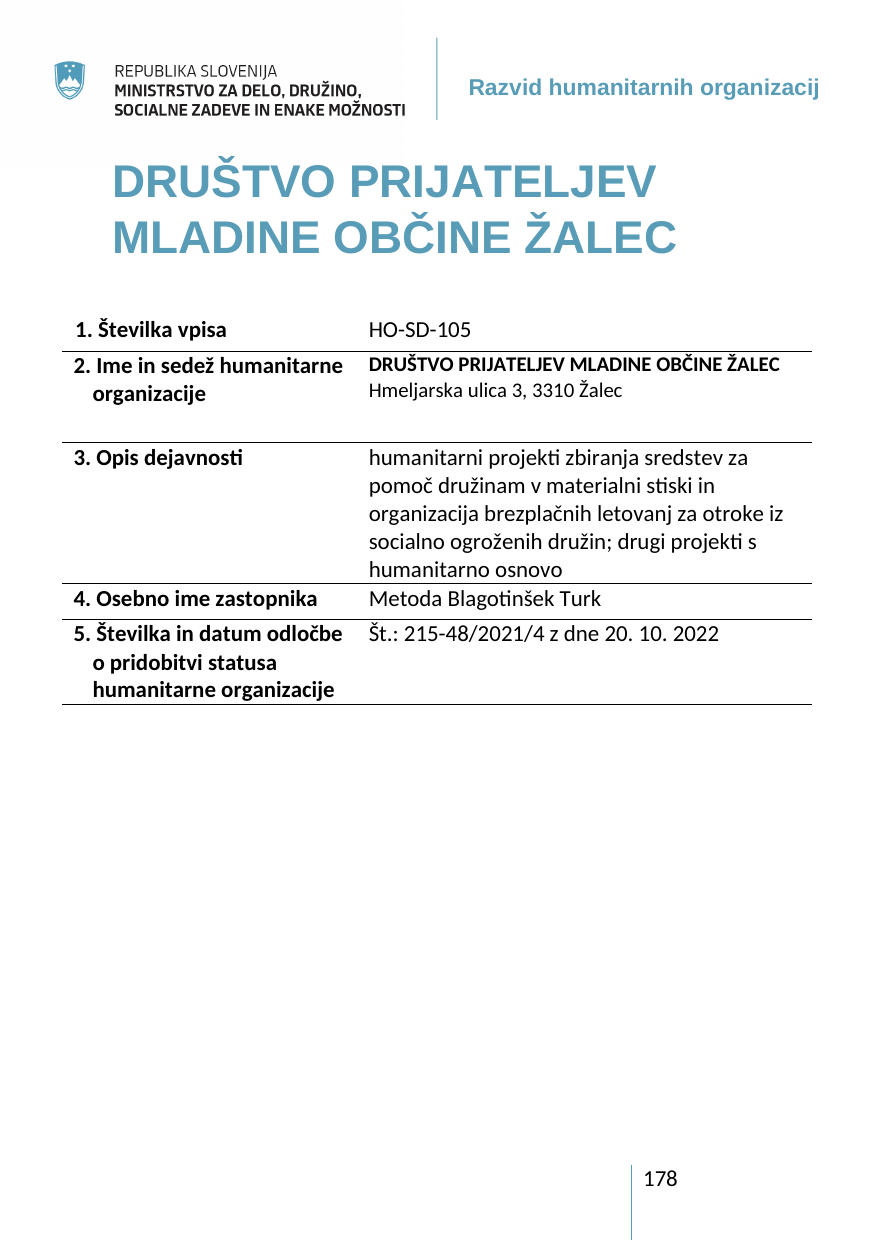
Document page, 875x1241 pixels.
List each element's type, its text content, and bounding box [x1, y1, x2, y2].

picture [0, 0, 406, 168]
subtitle DRUŠTVO PRIJATELJEV MLADINE OBČINE ŽALEC [112, 154, 762, 264]
table_cell humanitarni projekti zbiranja sredstev za pomoč družinam v materialni stiski in organizacija brezplačnih letovanj za otroke iz socialno ogroženih družin; drugi projekti s humanitarno osnovo [357, 443, 812, 583]
table_cell 3. Opis dejavnosti [62, 443, 357, 583]
table_header 1. Številka vpisa [62, 315, 357, 351]
table_cell Št.: 215-48/2021/4 z dne 20. 10. 2022 [357, 620, 812, 704]
table_cell DRUŠTVO PRIJATELJEV MLADINE OBČINE ŽALEC Hmeljarska ulica 3, 3310 Žalec [357, 352, 812, 442]
table_cell 4. Osebno ime zastopnika [62, 584, 357, 618]
table_cell Metoda Blagotinšek Turk [357, 584, 812, 618]
table_header HO-SD-105 [357, 315, 812, 351]
table_cell 2. Ime in sedež humanitarne organizacije [62, 352, 357, 442]
table_cell 5. Številka in datum odločbe o pridobitvi statusa humanitarne organizacije [62, 620, 357, 704]
